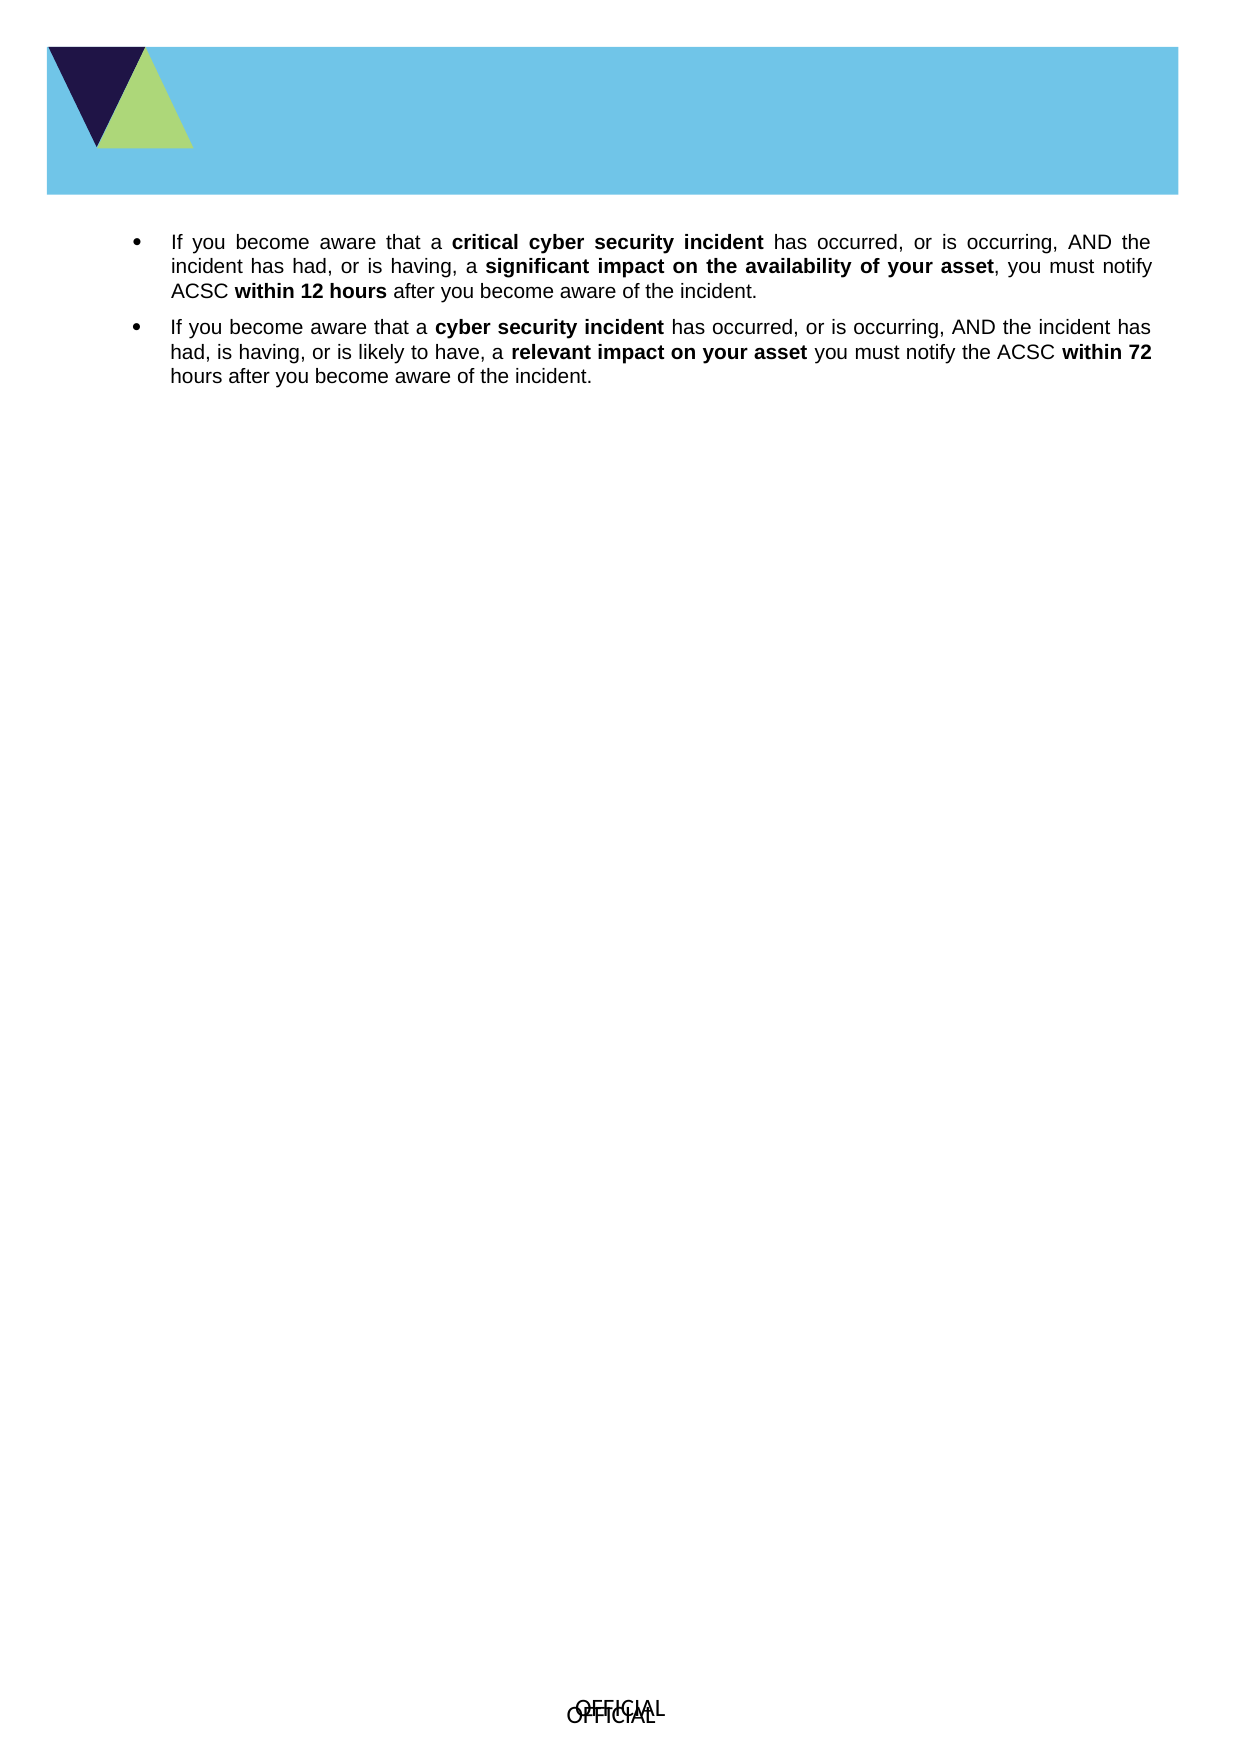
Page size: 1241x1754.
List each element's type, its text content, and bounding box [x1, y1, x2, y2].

list If you become aware that a cyber security incident has occurred, or is occurring, AND the incident has had, is having, or is likely to have, a relevant impact on your asset you must notify the ACSC within 72 hours after you become aware of the incident. [133, 315, 1152, 388]
list If you become aware that a critical cyber security incident has occurred, or is occurring, AND the incident has had, or is having, a significant impact on the availability of your asset, you must notify ACSC within 12 hours after you become aware of the incident. [133, 229, 1152, 303]
